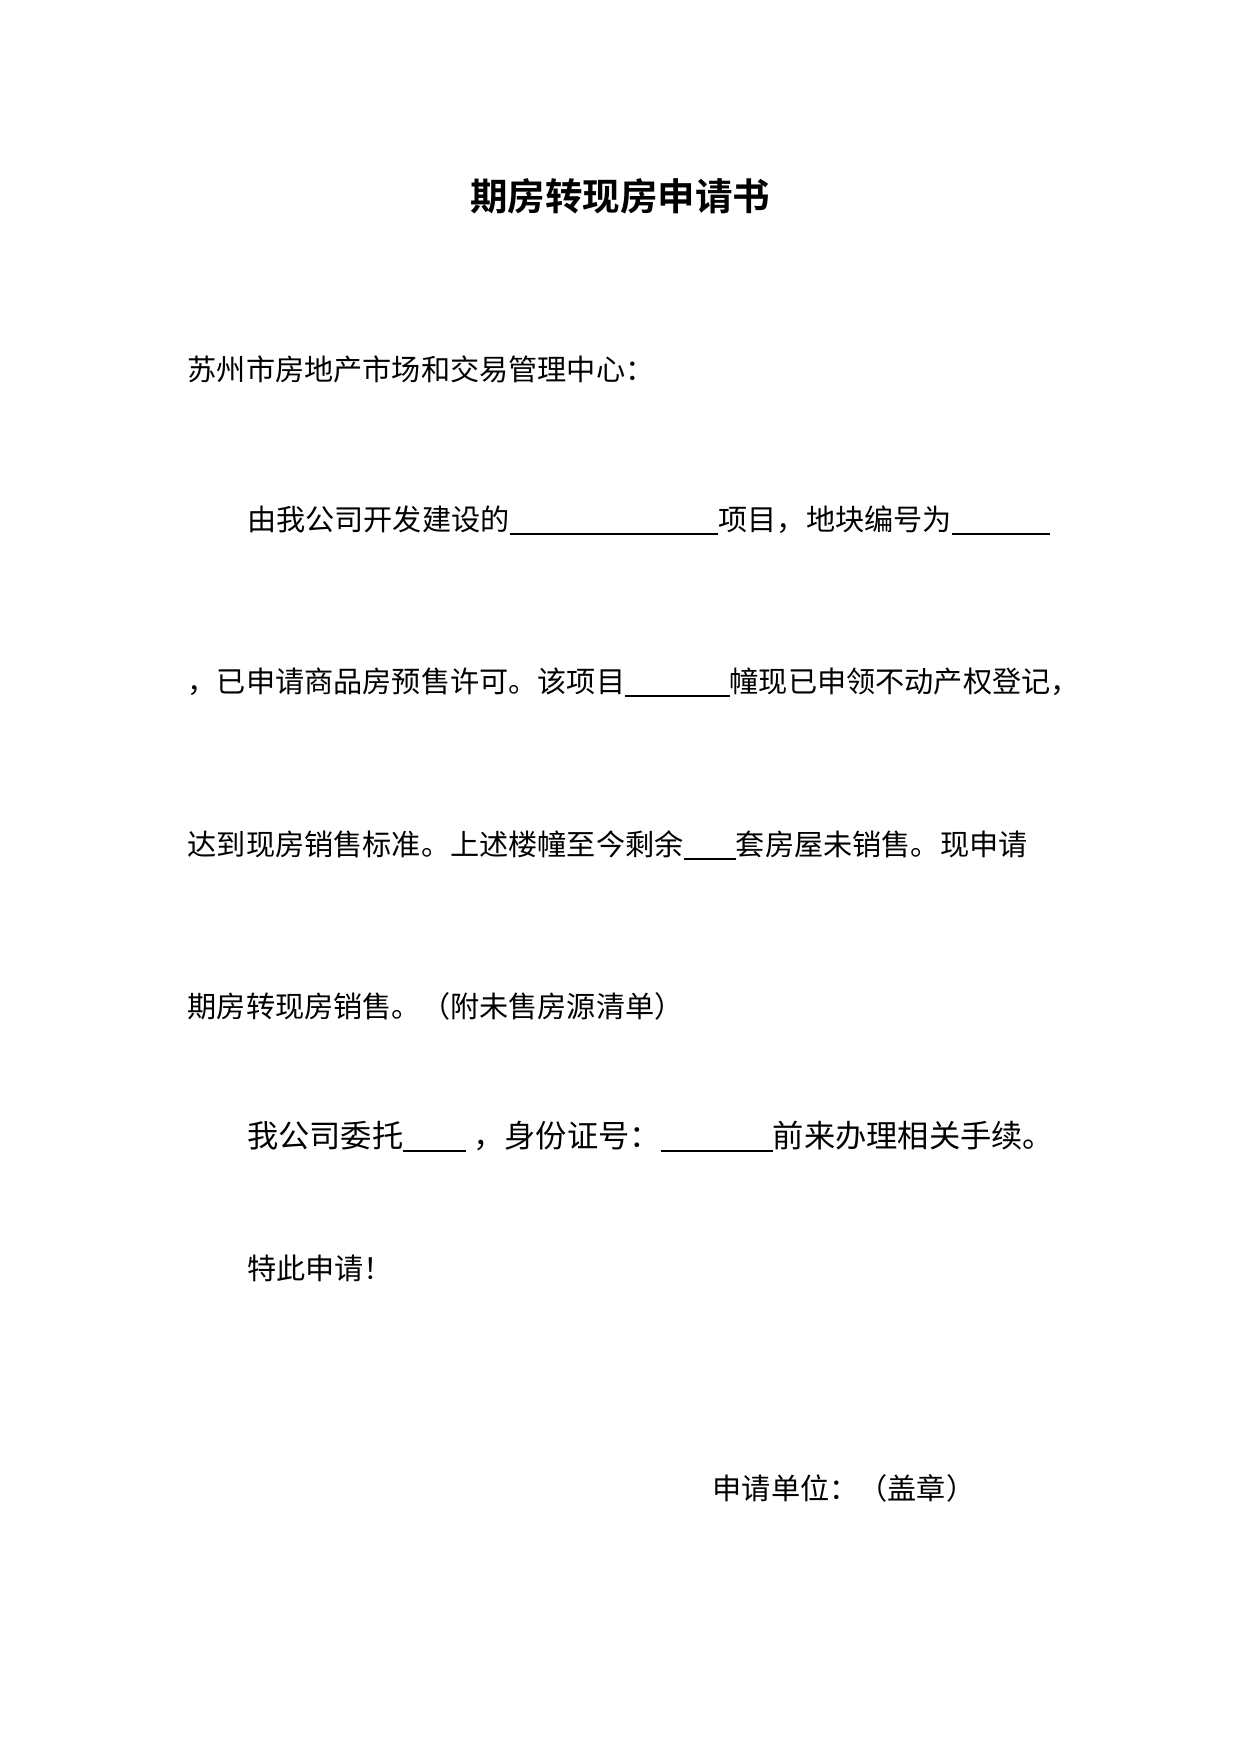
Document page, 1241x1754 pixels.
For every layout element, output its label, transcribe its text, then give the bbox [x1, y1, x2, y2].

text 我公司委托 ，身份证号： 前来办理相关手续。 [187, 1101, 1053, 1166]
text 苏州市房地产市场和交易管理中心： [187, 336, 1053, 401]
text 由我公司开发建设的 项目，地块编号为 ，已申请商品房预售许可。该项目 幢现已申领不动产权登记，达到现房销售标准。上述楼幢至今剩余 套房屋未销售。现申请期房转现房销售。（附未售房源清单） [187, 485, 1053, 1038]
text 申请单位：（盖章） [187, 1454, 994, 1519]
text 特此申请！ [187, 1234, 1053, 1299]
text 期房转现房申请书 [187, 162, 1053, 227]
